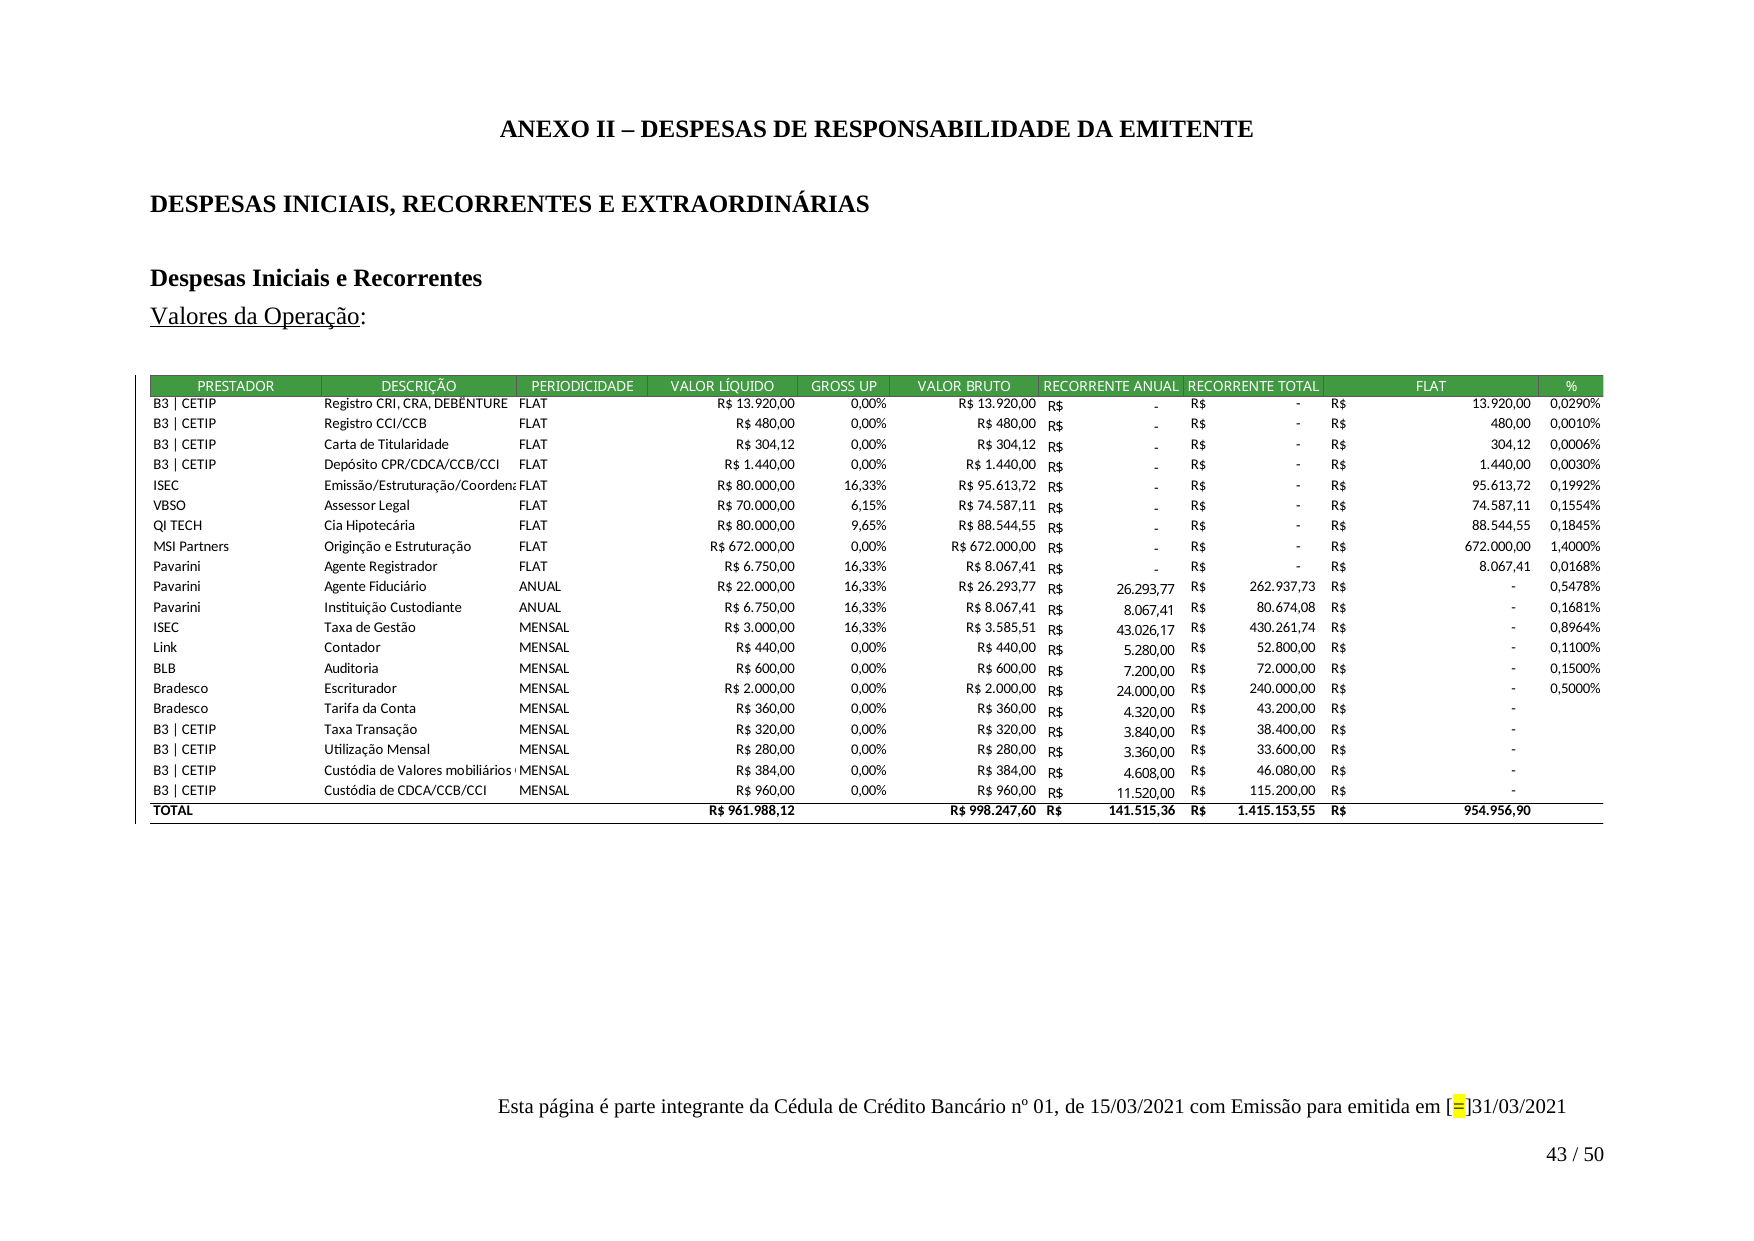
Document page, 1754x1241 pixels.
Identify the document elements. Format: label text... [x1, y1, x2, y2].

text DESPESAS INICIAIS, RECORRENTES E EXTRAORDINÁRIAS [150, 189, 1604, 218]
text ANEXO II – DESPESAS DE RESPONSABILIDADE DA EMITENTE [150, 114, 1604, 143]
text Despesas Iniciais e Recorrentes [150, 263, 1604, 292]
text Valores da Operação: [150, 301, 1604, 329]
